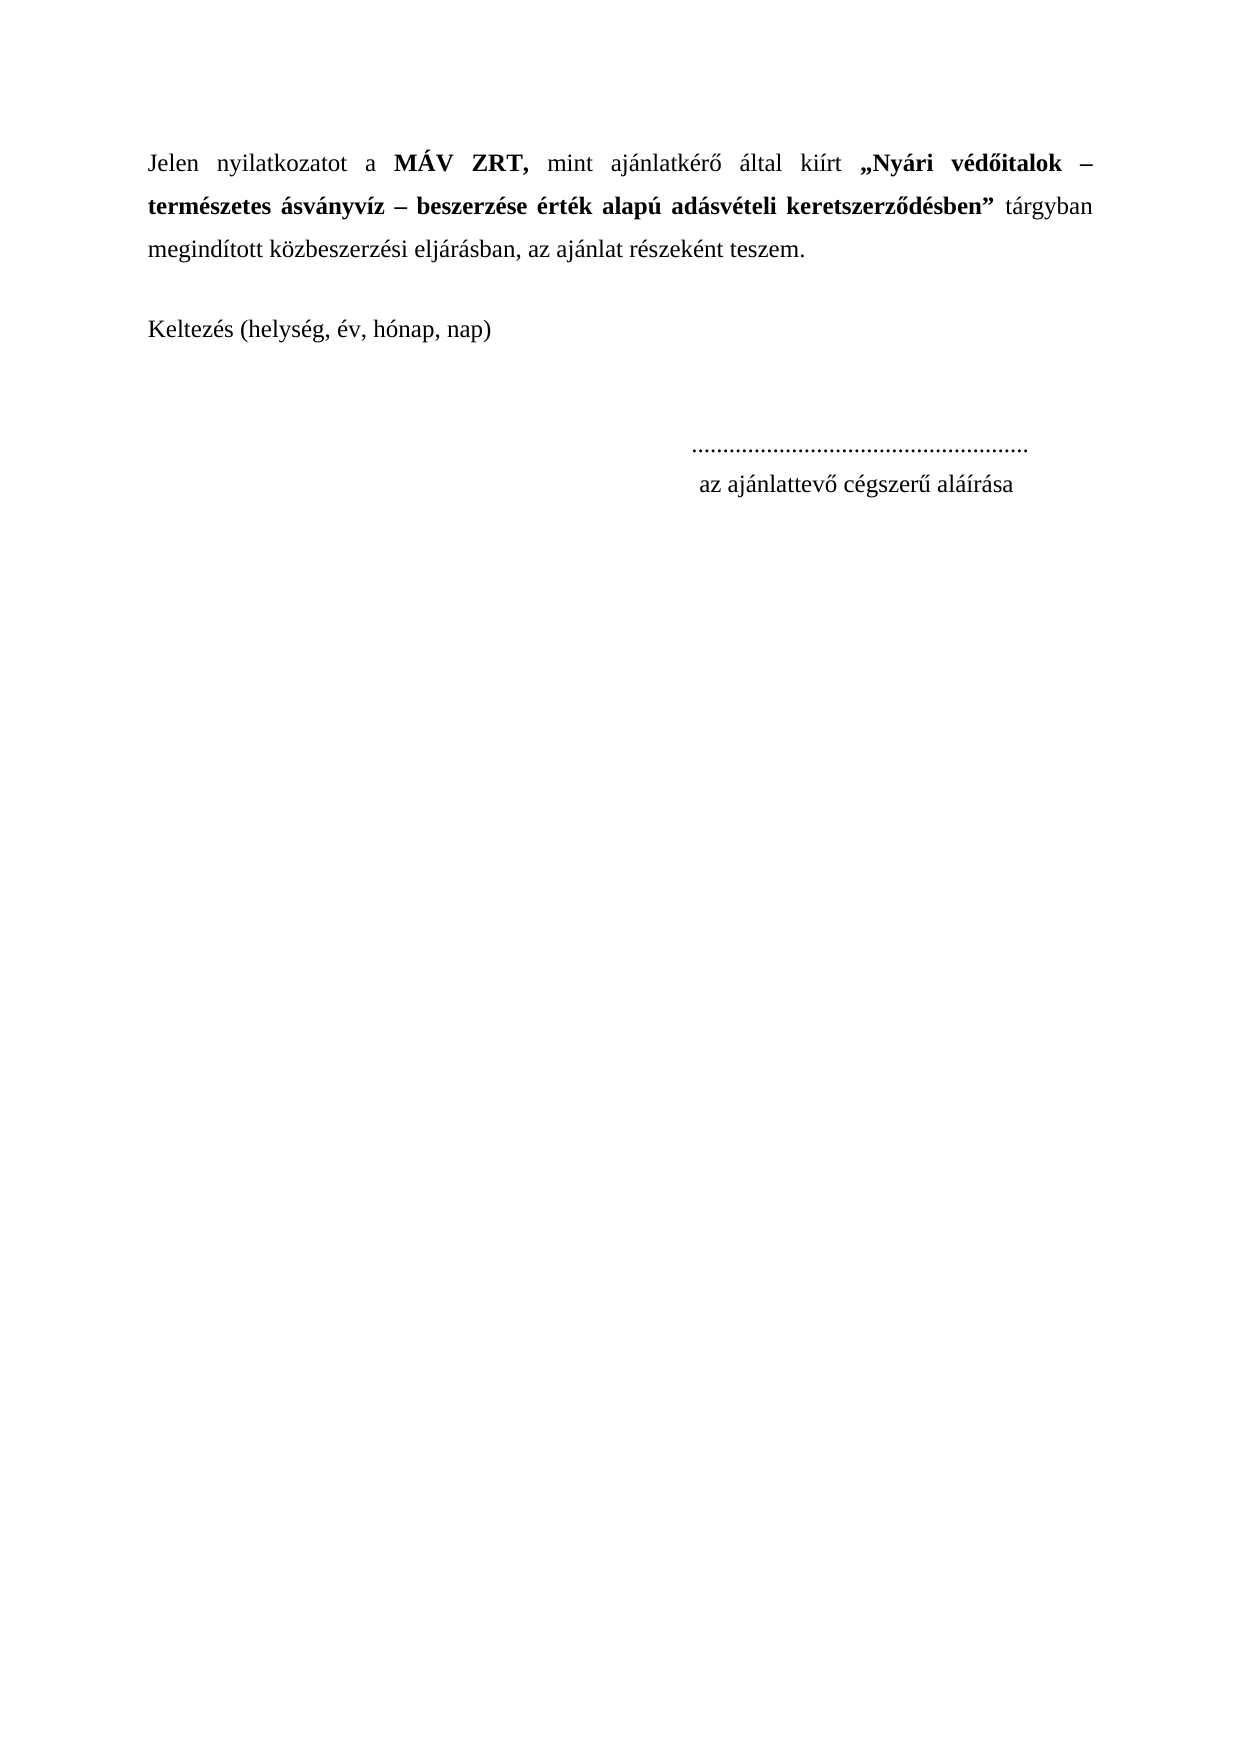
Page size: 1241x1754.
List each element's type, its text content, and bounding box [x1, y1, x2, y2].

text az ajánlattevő cégszerű aláírása [148, 469, 1093, 498]
text Keltezés (helység, év, hónap, nap) [148, 314, 1093, 343]
text Jelen nyilatkozatot a MÁV ZRT, mint ajánlatkérő által kiírt „Nyári védőitalok – természetes ásványvíz – beszerzése érték alapú adásvételi keretszerződésben” tárgyban megindított közbeszerzési eljárásban, az ajánlat részeként teszem. [148, 148, 1093, 263]
